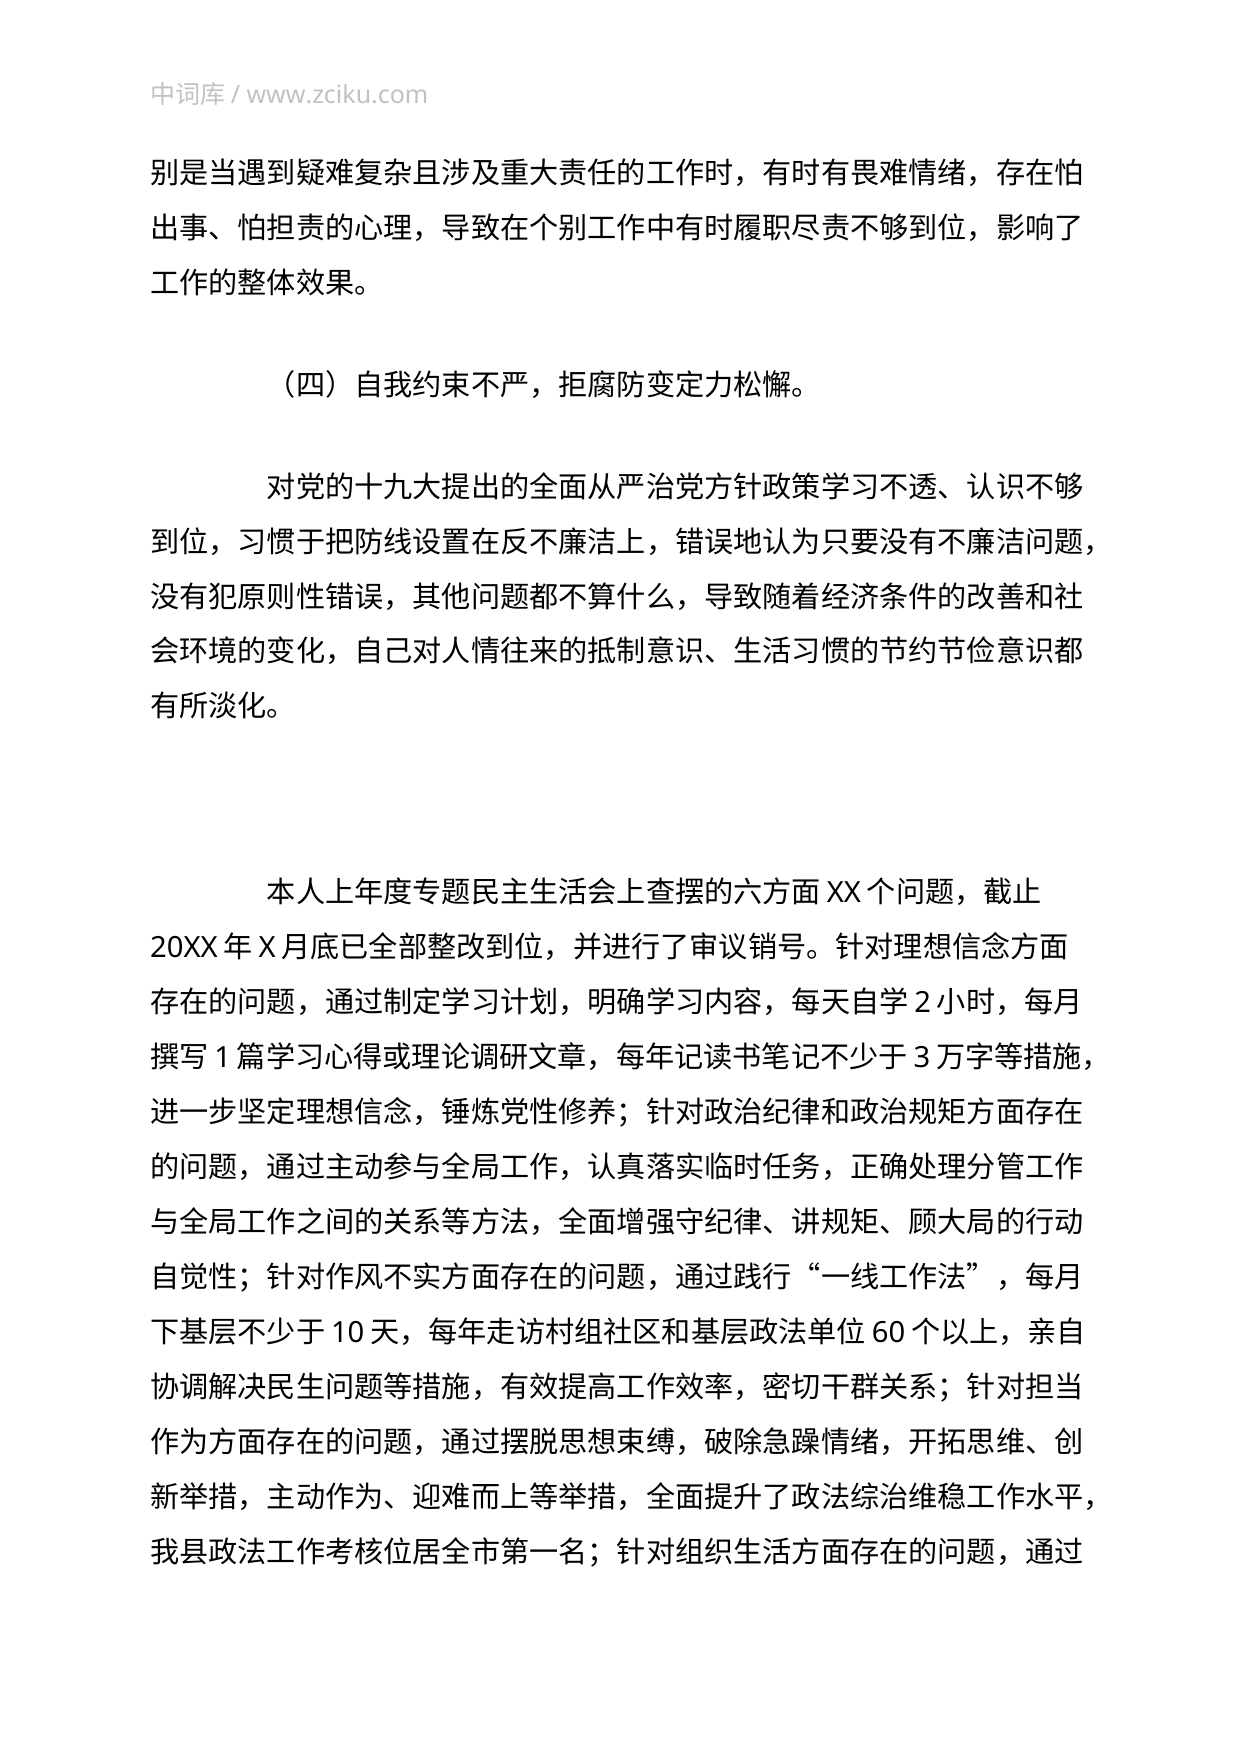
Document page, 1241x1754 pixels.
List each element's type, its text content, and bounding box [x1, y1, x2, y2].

text 对党的十九大提出的全面从严治党方针政策学习不透、认识不够到位，习惯于把防线设置在反不廉洁上，错误地认为只要没有不廉洁问题，没有犯原则性错误，其他问题都不算什么，导致随着经济条件的改善和社会环境的变化，自己对人情往来的抵制意识、生活习惯的节约节俭意识都有所淡化。 [150, 463, 1090, 725]
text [150, 150, 1090, 302]
text （四）自我约束不严，拒腐防变定力松懈。 [150, 362, 1090, 404]
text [150, 869, 1090, 1570]
